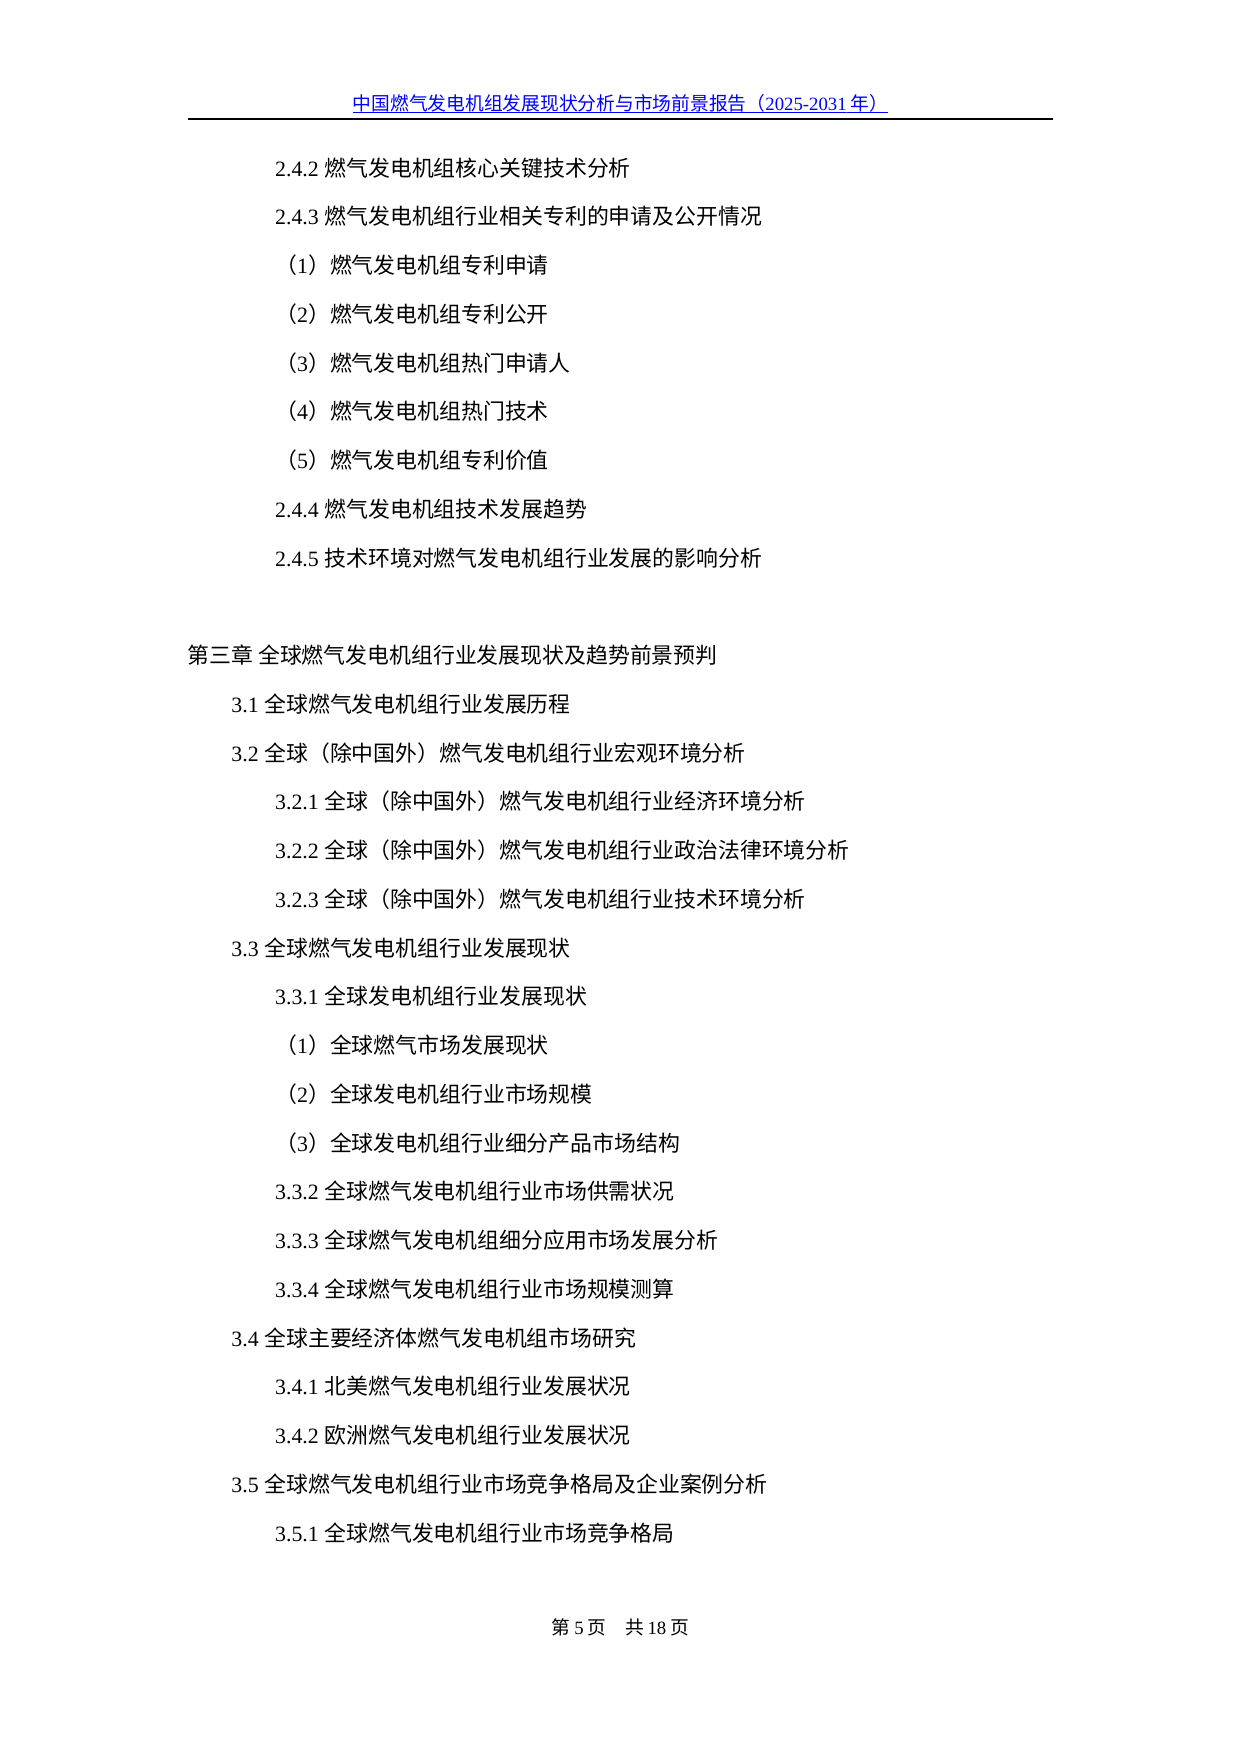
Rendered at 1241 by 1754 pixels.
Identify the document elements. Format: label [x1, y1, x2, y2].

text [187, 150, 1053, 1548]
